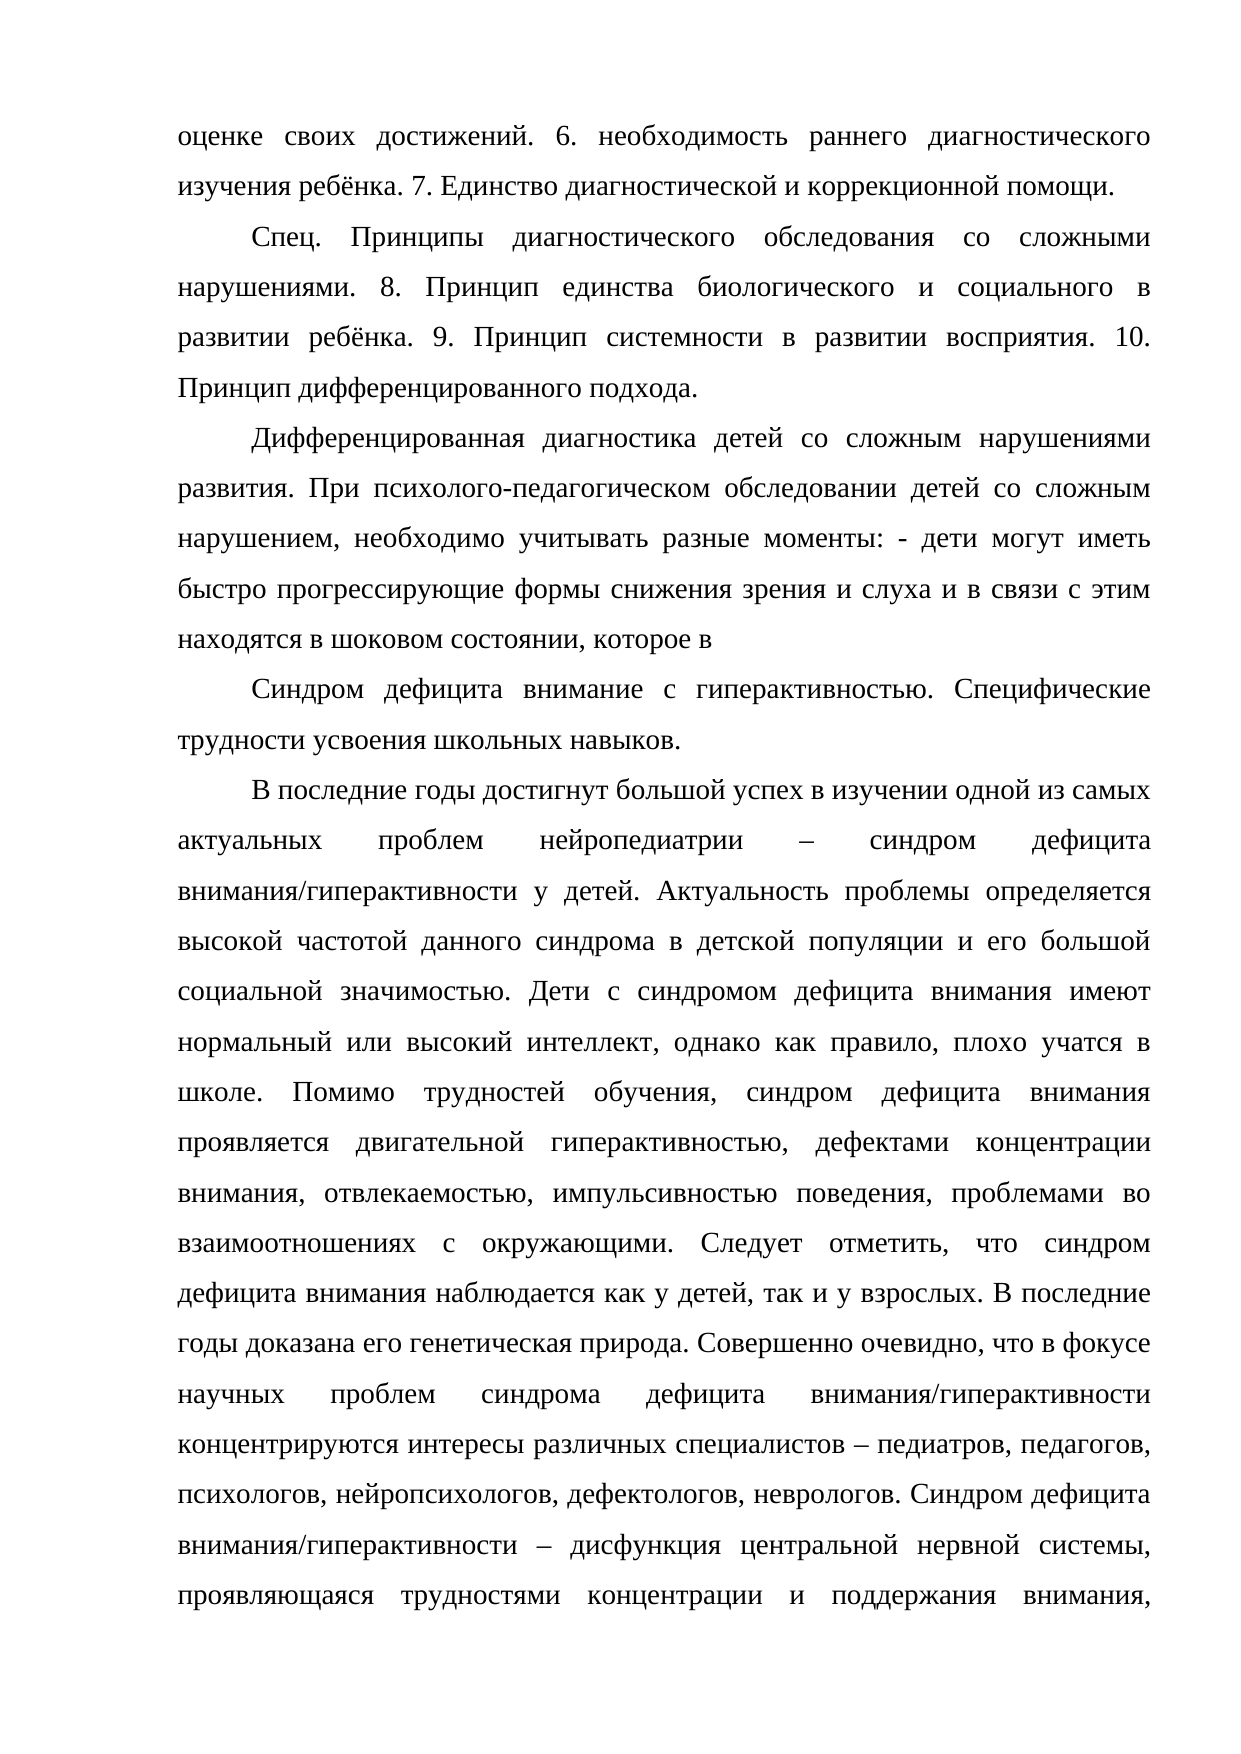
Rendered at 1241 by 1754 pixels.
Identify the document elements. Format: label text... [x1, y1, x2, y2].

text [177, 772, 1152, 1611]
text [177, 118, 1152, 202]
text Спец. Принципы диагностического обследования со сложными нарушениями. 8. Принцип единства биологического и социального в развитии ребёнка. 9. Принцип системности в развитии восприятия. 10. Принцип дифференцированного подхода. [177, 219, 1152, 403]
text Синдром дефицита внимание с гиперактивностью. Специфические трудности усвоения школьных навыков. [177, 672, 1152, 755]
text Дифференцированная диагностика детей со сложным нарушениями развития. При психолого-педагогическом обследовании детей со сложным нарушением, необходимо учитывать разные моменты: - дети могут иметь быстро прогрессирующие формы снижения зрения и слуха и в связи с этим находятся в шоковом состоянии, которое в [177, 420, 1152, 655]
